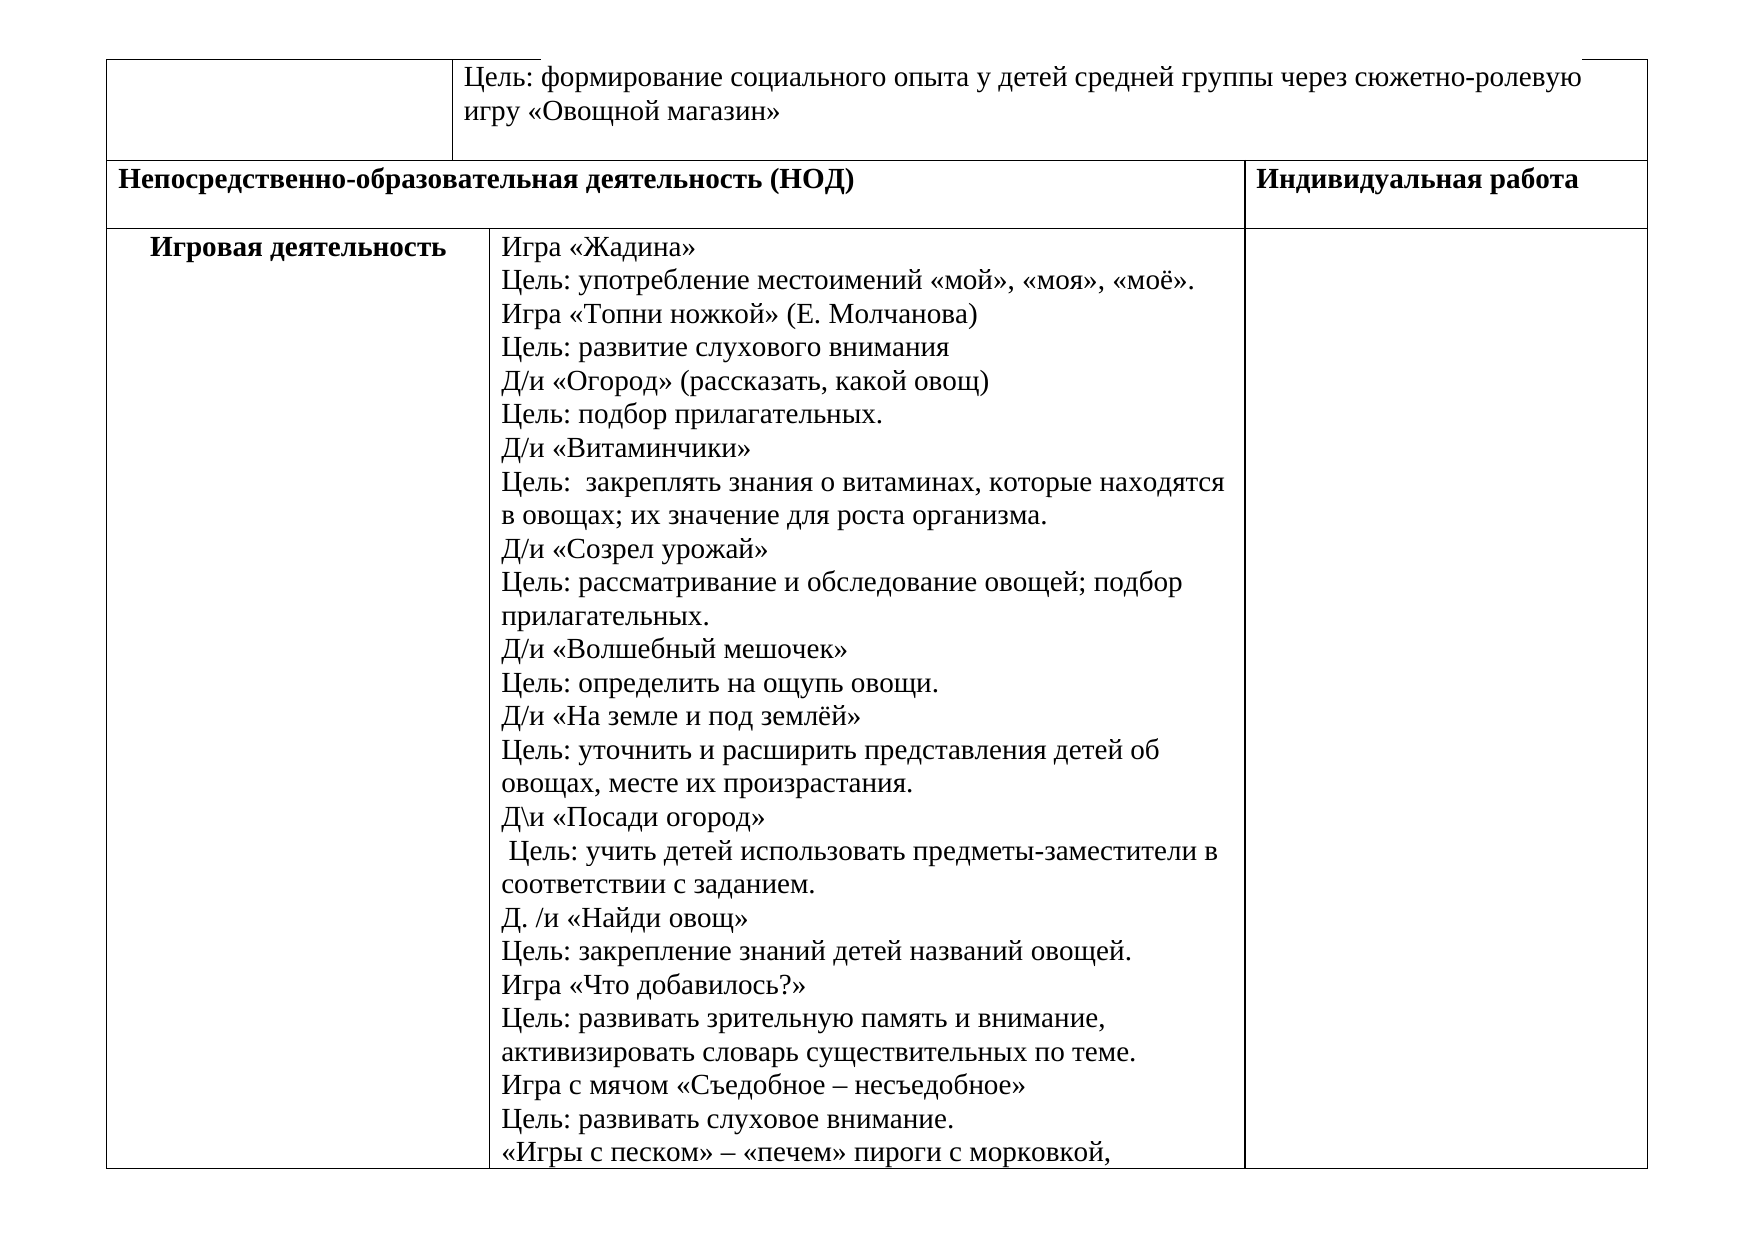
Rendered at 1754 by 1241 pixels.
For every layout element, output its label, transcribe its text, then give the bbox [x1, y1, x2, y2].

table_cell Непосредственно-образовательная деятельность (НОД) [107, 161, 1244, 228]
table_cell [490, 229, 1244, 1168]
table_cell [107, 60, 452, 160]
table_cell [1246, 229, 1647, 1168]
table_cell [107, 229, 489, 1168]
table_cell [453, 60, 1647, 160]
table_cell Индивидуальная работа [1246, 161, 1647, 228]
